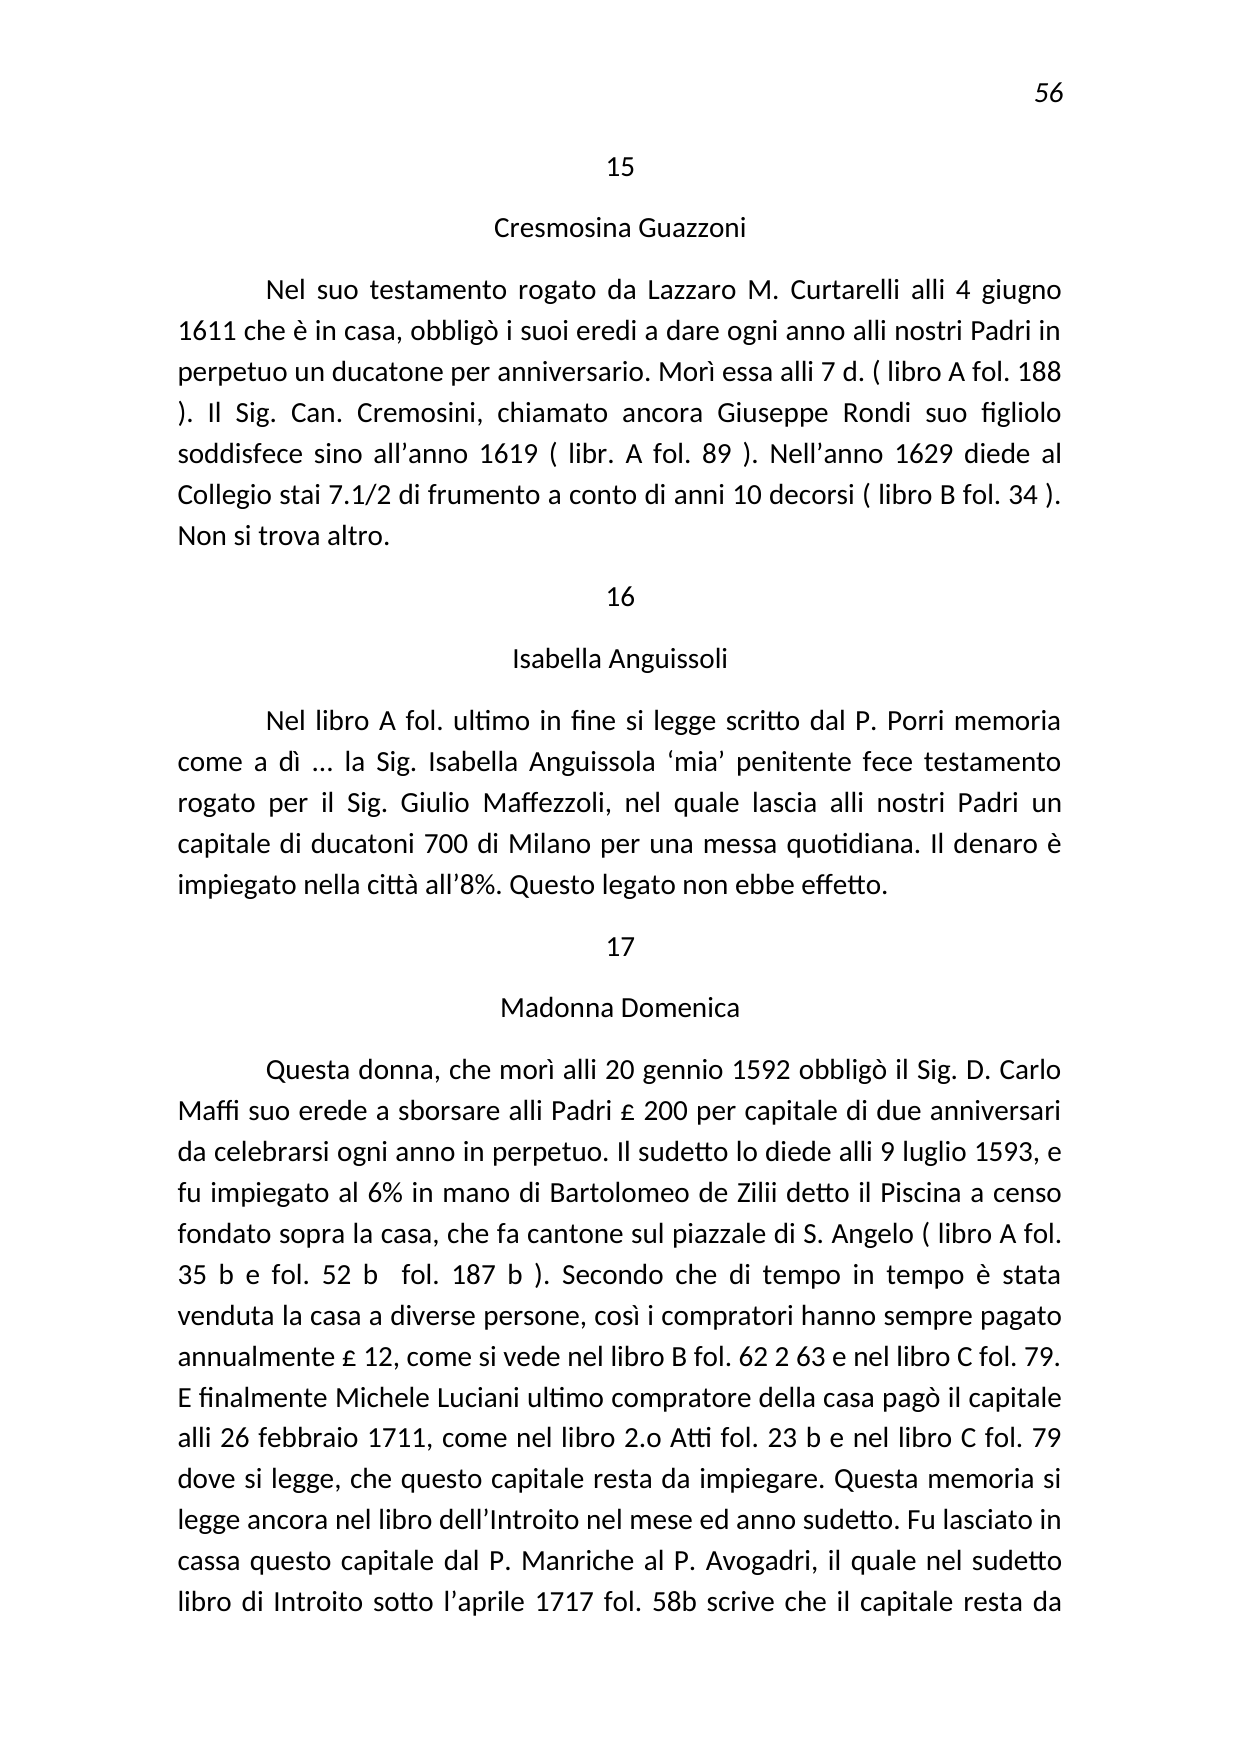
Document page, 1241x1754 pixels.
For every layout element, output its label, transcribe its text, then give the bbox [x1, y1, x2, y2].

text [177, 1051, 1063, 1619]
text 16 [177, 578, 1063, 614]
text Cresmosina Guazzoni [177, 209, 1063, 245]
text Nel libro A fol. ultimo in fine si legge scritto dal P. Porri memoria come a dì ... la Sig. Isabella Anguissola ‘mia’ penitente fece testamento rogato per il Sig. Giulio Maffezzoli, nel quale lascia alli nostri Padri un capitale di ducatoni 700 di Milano per una messa quotidiana. Il denaro è impiegato nella città all’8%. Questo legato non ebbe effetto. [177, 702, 1063, 901]
text 15 [177, 148, 1063, 183]
text Nel suo testamento rogato da Lazzaro M. Curtarelli alli 4 giugno 1611 che è in casa, obbligò i suoi eredi a dare ogni anno alli nostri Padri in perpetuo un ducatone per anniversario. Morì essa alli 7 d. ( libro A fol. 188 ). Il Sig. Can. Cremosini, chiamato ancora Giuseppe Rondi suo figliolo soddisfece sino all’anno 1619 ( libr. A fol. 89 ). Nell’anno 1629 diede al Collegio stai 7.1/2 di frumento a conto di anni 10 decorsi ( libro B fol. 34 ). Non si trova altro. [177, 271, 1063, 552]
text 17 [177, 928, 1063, 963]
text Madonna Domenica [177, 989, 1063, 1025]
text Isabella Anguissoli [177, 640, 1063, 676]
